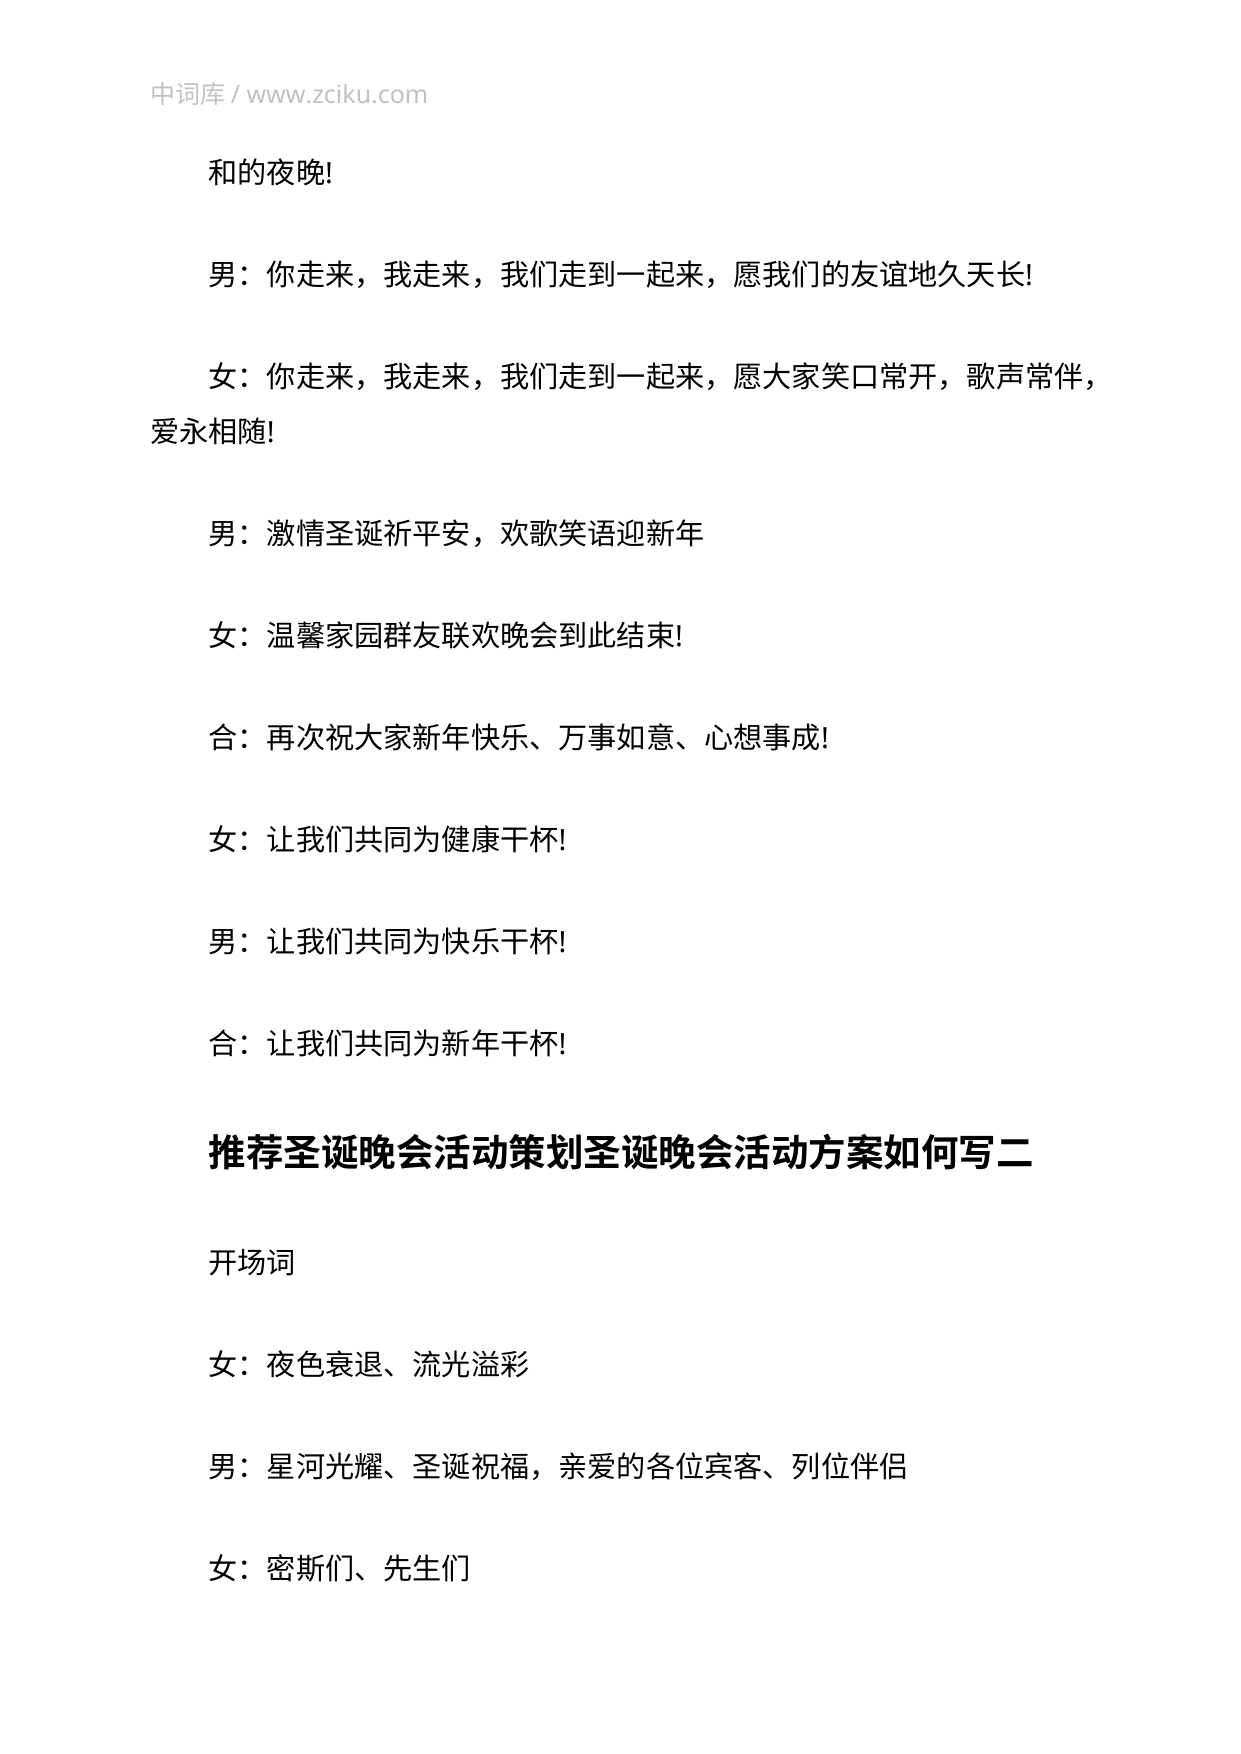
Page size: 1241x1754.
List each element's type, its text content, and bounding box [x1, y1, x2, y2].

text 男：你走来，我走来，我们走到一起来，愿我们的友谊地久天长! [150, 252, 1090, 294]
text 男：让我们共同为快乐干杯! [150, 918, 1090, 961]
text 女：你走来，我走来，我们走到一起来，愿大家笑口常开，歌声常伴，爱永相随! [150, 354, 1090, 451]
text 男：激情圣诞祈平安，欢歌笑语迎新年 [150, 511, 1090, 553]
text 女：密斯们、先生们 [150, 1545, 1090, 1587]
text 合：再次祝大家新年快乐、万事如意、心想事成! [150, 714, 1090, 757]
text 开场词 [150, 1240, 1090, 1282]
text 和的夜晚! [150, 150, 1090, 192]
text 男：星河光耀、圣诞祝福，亲爱的各位宾客、列位伴侣 [150, 1443, 1090, 1486]
text 推荐圣诞晚会活动策划圣诞晚会活动方案如何写二 [150, 1122, 1090, 1177]
text 女：温馨家园群友联欢晚会到此结束! [150, 613, 1090, 655]
text 女：让我们共同为健康干杯! [150, 817, 1090, 859]
text 合：让我们共同为新年干杯! [150, 1021, 1090, 1063]
text 女：夜色衰退、流光溢彩 [150, 1342, 1090, 1384]
